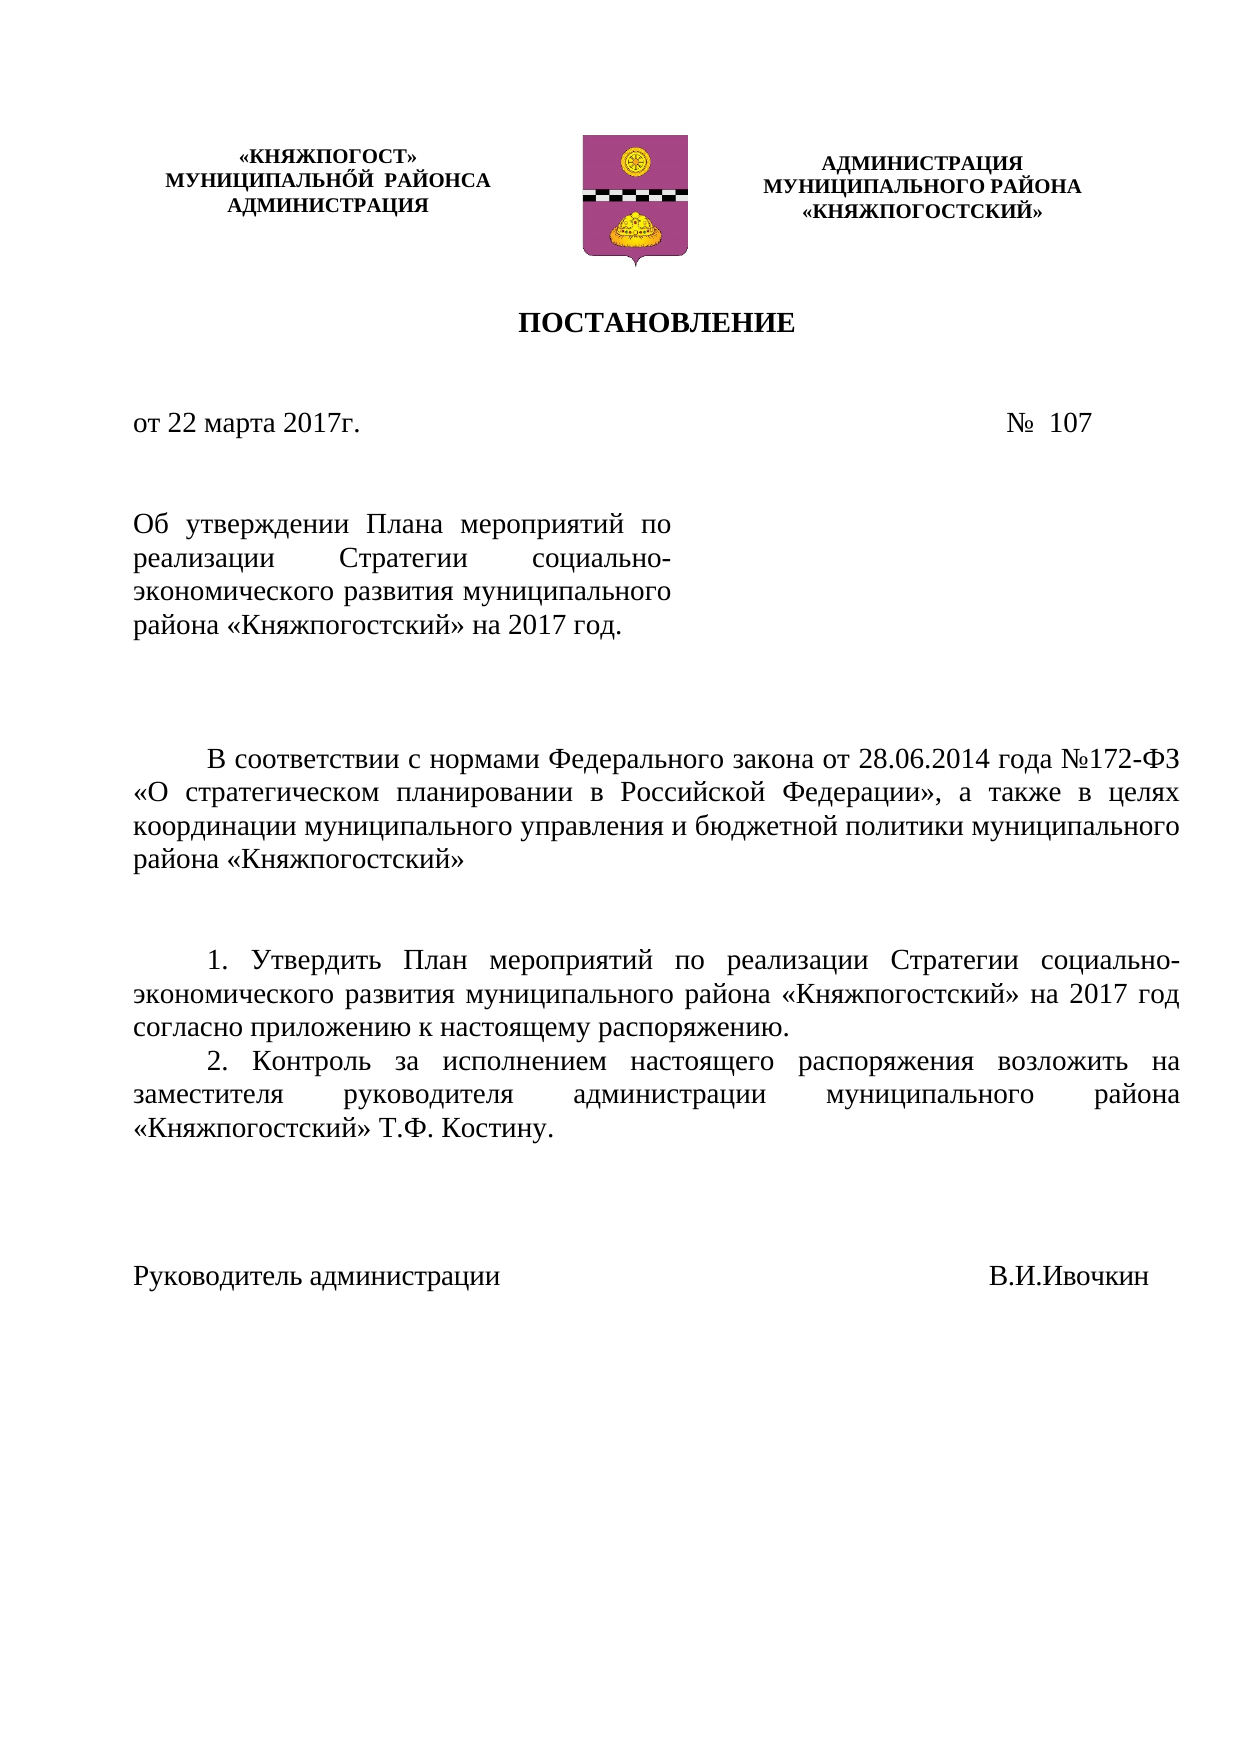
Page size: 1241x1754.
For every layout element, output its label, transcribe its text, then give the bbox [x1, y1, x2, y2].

text В соответствии с нормами Федерального закона от 28.06.2014 года №172-ФЗ «О стратегическом планировании в Российской Федерации», а также в целях координации муниципального управления и бюджетной политики муниципального района «Княжпогостский» [133, 741, 1181, 875]
text 2. Контроль за исполнением настоящего распоряжения возложить на заместителя руководителя администрации муниципального района «Княжпогостский» Т.Ф. Костину. [133, 1043, 1181, 1143]
picture [582, 135, 688, 267]
text 1. Утвердить План мероприятий по реализации Стратегии социально-экономического развития муниципального района «Княжпогостский» на 2017 год согласно приложению к настоящему распоряжению. [133, 942, 1181, 1043]
text Руководитель администрации В.И.Ивочкин [133, 1263, 1181, 1291]
text от 22 марта 2017г. ПРОЕКТ № 107 [133, 406, 1181, 439]
subtitle ПОСТАНОВЛЕНИЕ [133, 305, 1181, 338]
table_header Об утверждении Плана мероприятий по реализации Стратегии социально-экономического развития муниципального района «Княжпогостский» на 2017 год. [122, 473, 683, 674]
